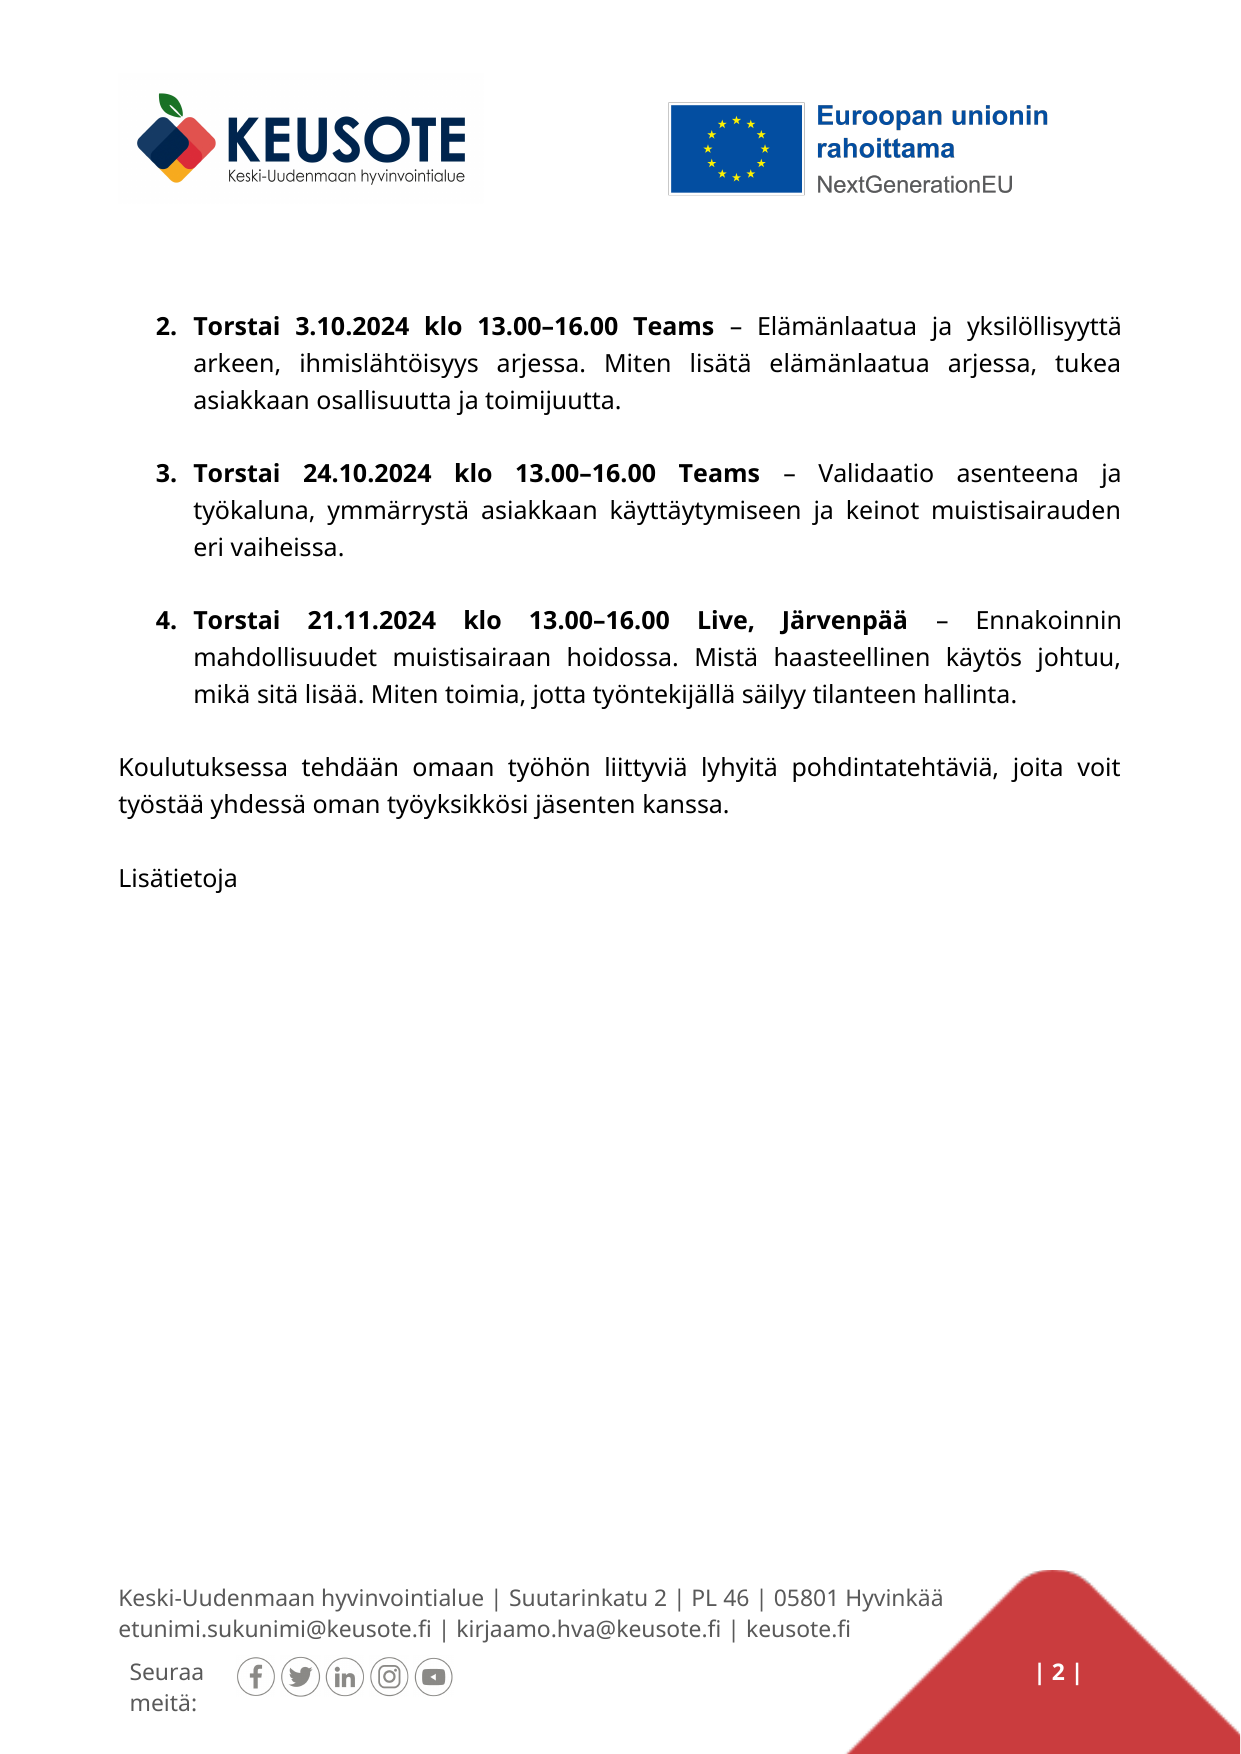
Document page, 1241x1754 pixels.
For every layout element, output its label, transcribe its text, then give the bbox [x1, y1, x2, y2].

picture [324, 1655, 365, 1697]
picture [804, 1598, 810, 1605]
picture [804, 1570, 1241, 1754]
text Koulutuksessa tehdään omaan työhön liittyviä lyhyitä pohdintatehtäviä, joita voit työstää yhdessä oman työyksikkösi jäsenten kanssa. [118, 750, 1122, 821]
list Torstai 24.10.2024 klo 13.00–16.00 Teams – Validaatio asenteena ja työkaluna, ymmärrystä asiakkaan käyttäytymiseen ja keinot muistisairauden eri vaiheissa. [156, 456, 1122, 563]
list Torstai 21.11.2024 klo 13.00–16.00 Live, Järvenpää – Ennakoinnin mahdollisuudet muistisairaan hoidossa. Mistä haasteellinen käytös johtuu, mikä sitä lisää. Miten toimia, jotta työntekijällä säilyy tilanteen hallinta. [156, 603, 1122, 711]
text Lisätietoja [118, 860, 1122, 894]
picture [369, 1655, 409, 1697]
picture [236, 1655, 276, 1697]
picture [280, 1655, 321, 1697]
list Torstai 3.10.2024 klo 13.00–16.00 Teams – Elämänlaatua ja yksilöllisyyttä arkeen, ihmislähtöisyys arjessa. Miten lisätä elämänlaatua arjessa, tukea asiakkaan osallisuutta ja toimijuutta. [156, 309, 1122, 416]
picture [413, 1655, 454, 1697]
picture [118, 73, 484, 204]
picture [661, 91, 1110, 204]
